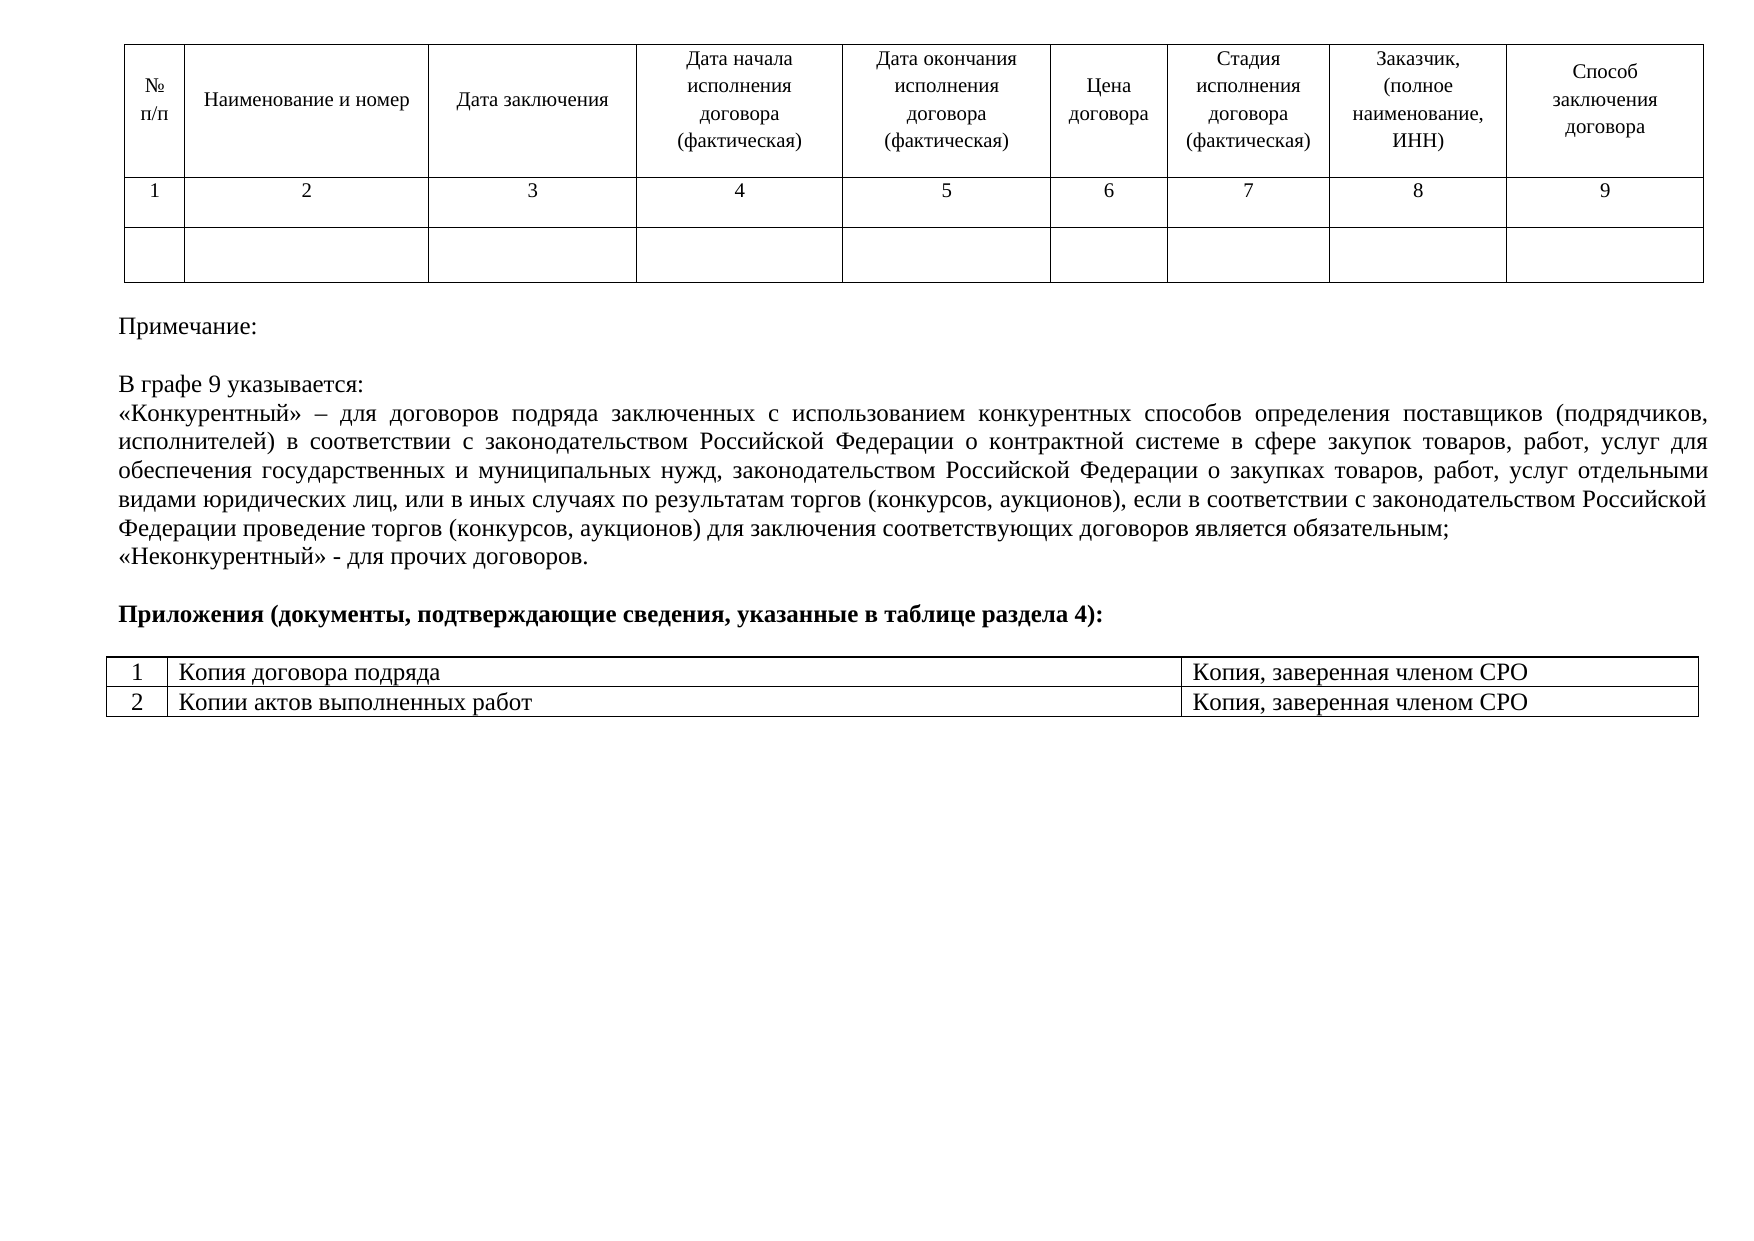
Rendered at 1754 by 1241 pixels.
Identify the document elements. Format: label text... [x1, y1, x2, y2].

table_header Копия договора подряда [168, 658, 1181, 686]
text «Неконкурентный» - для прочих договоров. [118, 541, 1709, 570]
table_cell [1051, 228, 1167, 282]
table_header Копия, заверенная членом СРО [1182, 658, 1698, 686]
table_cell 9 [1507, 178, 1703, 227]
table_header Стадия исполнения договора (фактическая) [1168, 45, 1329, 177]
table_cell Копии актов выполненных работ [168, 687, 1181, 716]
table_cell 5 [843, 178, 1050, 227]
table_header Дата заключения [429, 45, 636, 177]
table_header № п/п [125, 45, 184, 177]
table_cell 4 [637, 178, 842, 227]
table_header Дата начала исполнения договора (фактическая) [637, 45, 842, 177]
text Примечание: [118, 311, 1709, 340]
table_cell [1507, 228, 1703, 282]
text Приложения (документы, подтверждающие сведения, указанные в таблице раздела 4): [118, 599, 1709, 628]
table_header Наименование и номер [185, 45, 428, 177]
text «Конкурентный» – для договоров подряда заключенных с использованием конкурентных способов определения поставщиков (подрядчиков, исполнителей) в соответствии с законодательством Российской Федерации о контрактной системе в сфере закупок товаров, работ, услуг для обеспечения государственных и муниципальных нужд, законодательством Российской Федерации о закупках товаров, работ, услуг отдельными видами юридических лиц, или в иных случаях по результатам торгов (конкурсов, аукционов), если в соответствии с законодательством Российской Федерации проведение торгов (конкурсов, аукционов) для заключения соответствующих договоров является обязательным; [118, 398, 1709, 541]
table_header Цена договора [1051, 45, 1167, 177]
table_header Способ заключения договора [1507, 45, 1703, 177]
table_cell 7 [1168, 178, 1329, 227]
table_cell [843, 228, 1050, 282]
text В графе 9 указывается: [118, 369, 1709, 398]
table_cell [125, 228, 184, 282]
table_cell 1 [125, 178, 184, 227]
table_cell 8 [1330, 178, 1506, 227]
table_cell Копия, заверенная членом СРО [1182, 687, 1698, 716]
table_cell 2 [185, 178, 428, 227]
table_header 1 [107, 658, 167, 686]
table_header Заказчик, (полное наименование, ИНН) [1330, 45, 1506, 177]
table_cell [429, 228, 636, 282]
table_cell [185, 228, 428, 282]
table_cell 6 [1051, 178, 1167, 227]
table_cell [1330, 228, 1506, 282]
table_cell 3 [429, 178, 636, 227]
table_cell [637, 228, 842, 282]
table_cell [1168, 228, 1329, 282]
table_cell 2 [107, 687, 167, 716]
table_header Дата окончания исполнения договора (фактическая) [843, 45, 1050, 177]
